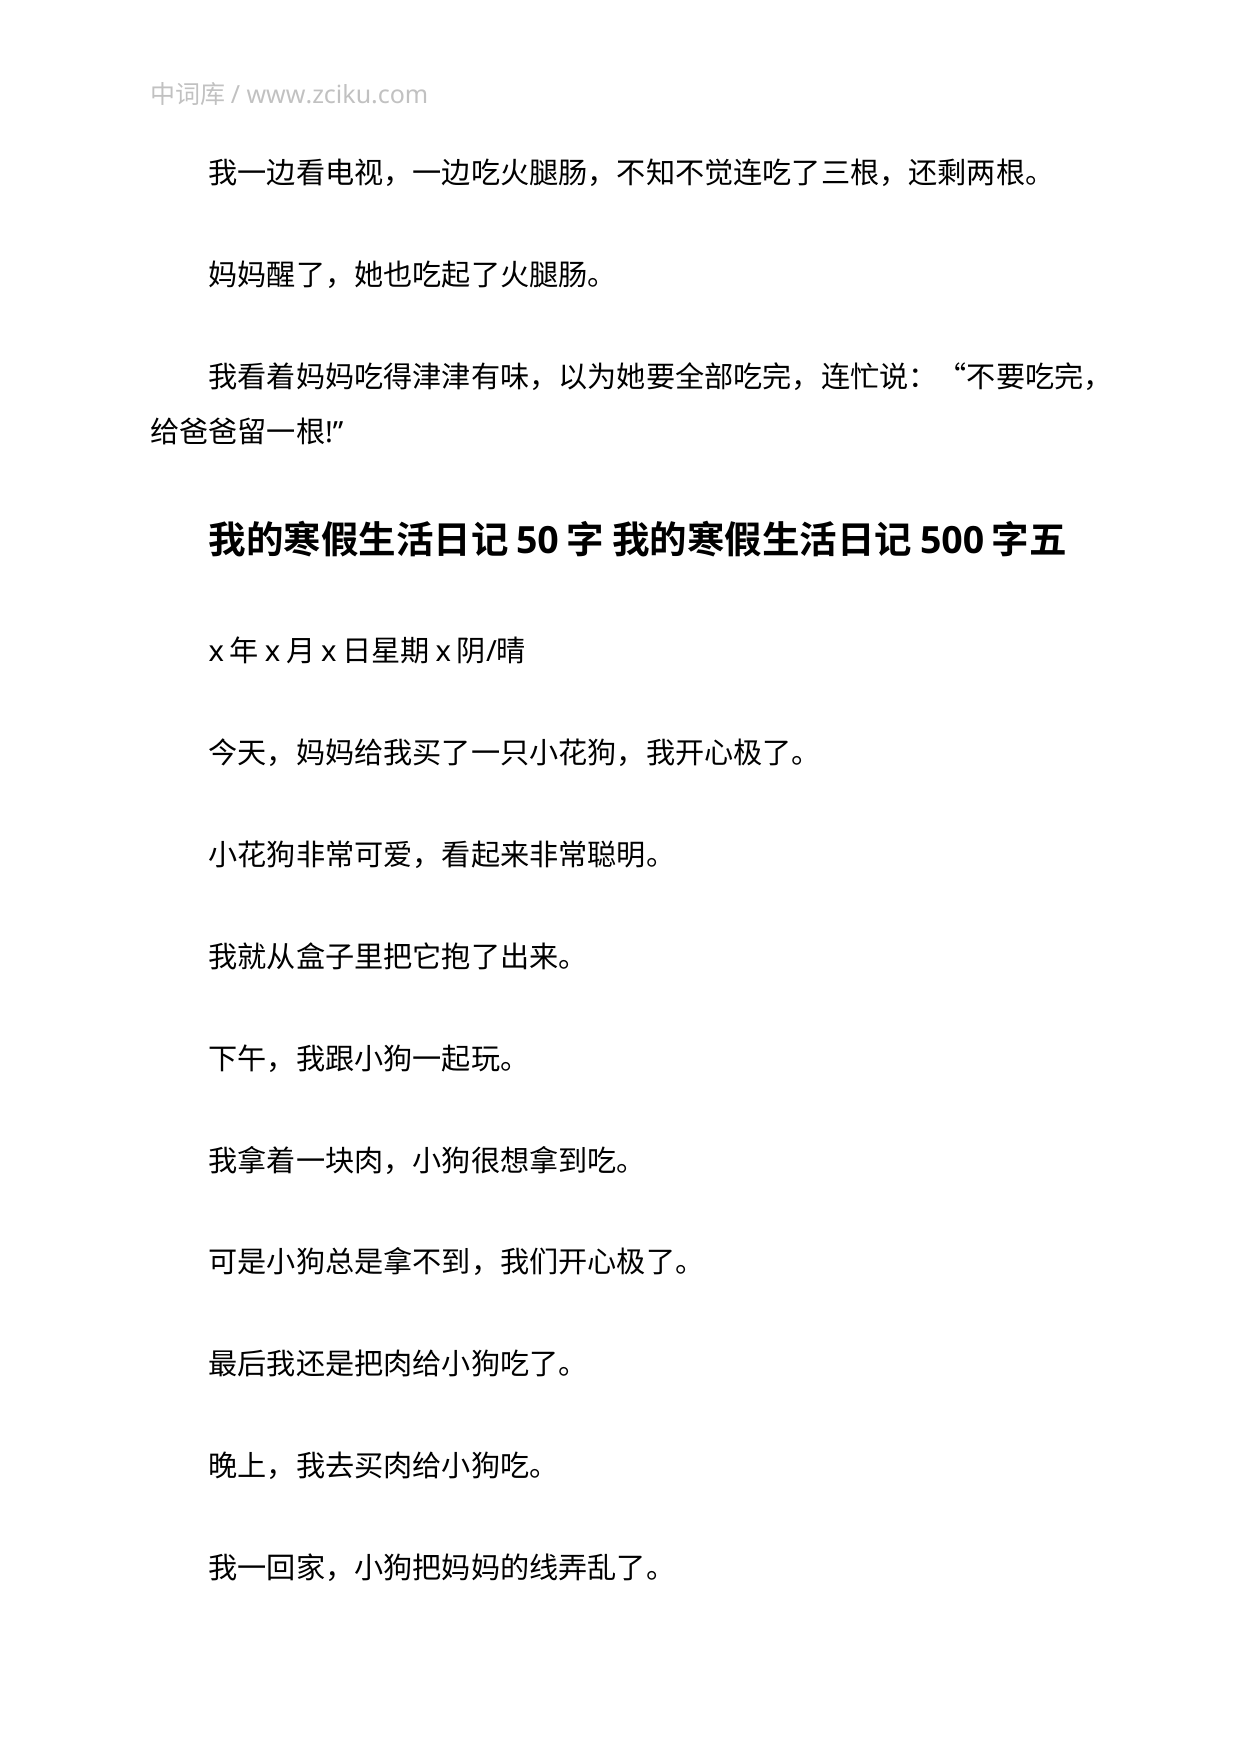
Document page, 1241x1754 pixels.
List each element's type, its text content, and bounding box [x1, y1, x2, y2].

text 我的寒假生活日记50字 我的寒假生活日记500字五 [150, 510, 1090, 565]
text 最后我还是把肉给小狗吃了。 [150, 1341, 1090, 1383]
text 妈妈醒了，她也吃起了火腿肠。 [150, 252, 1090, 294]
text 我就从盒子里把它抱了出来。 [150, 933, 1090, 976]
text 我一回家，小狗把妈妈的线弄乱了。 [150, 1544, 1090, 1586]
text x年x月x日星期x阴/晴 [150, 628, 1090, 670]
text 我拿着一块肉，小狗很想拿到吃。 [150, 1137, 1090, 1179]
text 今天，妈妈给我买了一只小花狗，我开心极了。 [150, 730, 1090, 772]
text 我看着妈妈吃得津津有味，以为她要全部吃完，连忙说：“不要吃完，给爸爸留一根!” [150, 353, 1090, 451]
text 晚上，我去买肉给小狗吃。 [150, 1442, 1090, 1485]
text 我一边看电视，一边吃火腿肠，不知不觉连吃了三根，还剩两根。 [150, 150, 1090, 192]
text 可是小狗总是拿不到，我们开心极了。 [150, 1239, 1090, 1281]
text 小花狗非常可爱，看起来非常聪明。 [150, 832, 1090, 874]
text 下午，我跟小狗一起玩。 [150, 1035, 1090, 1078]
